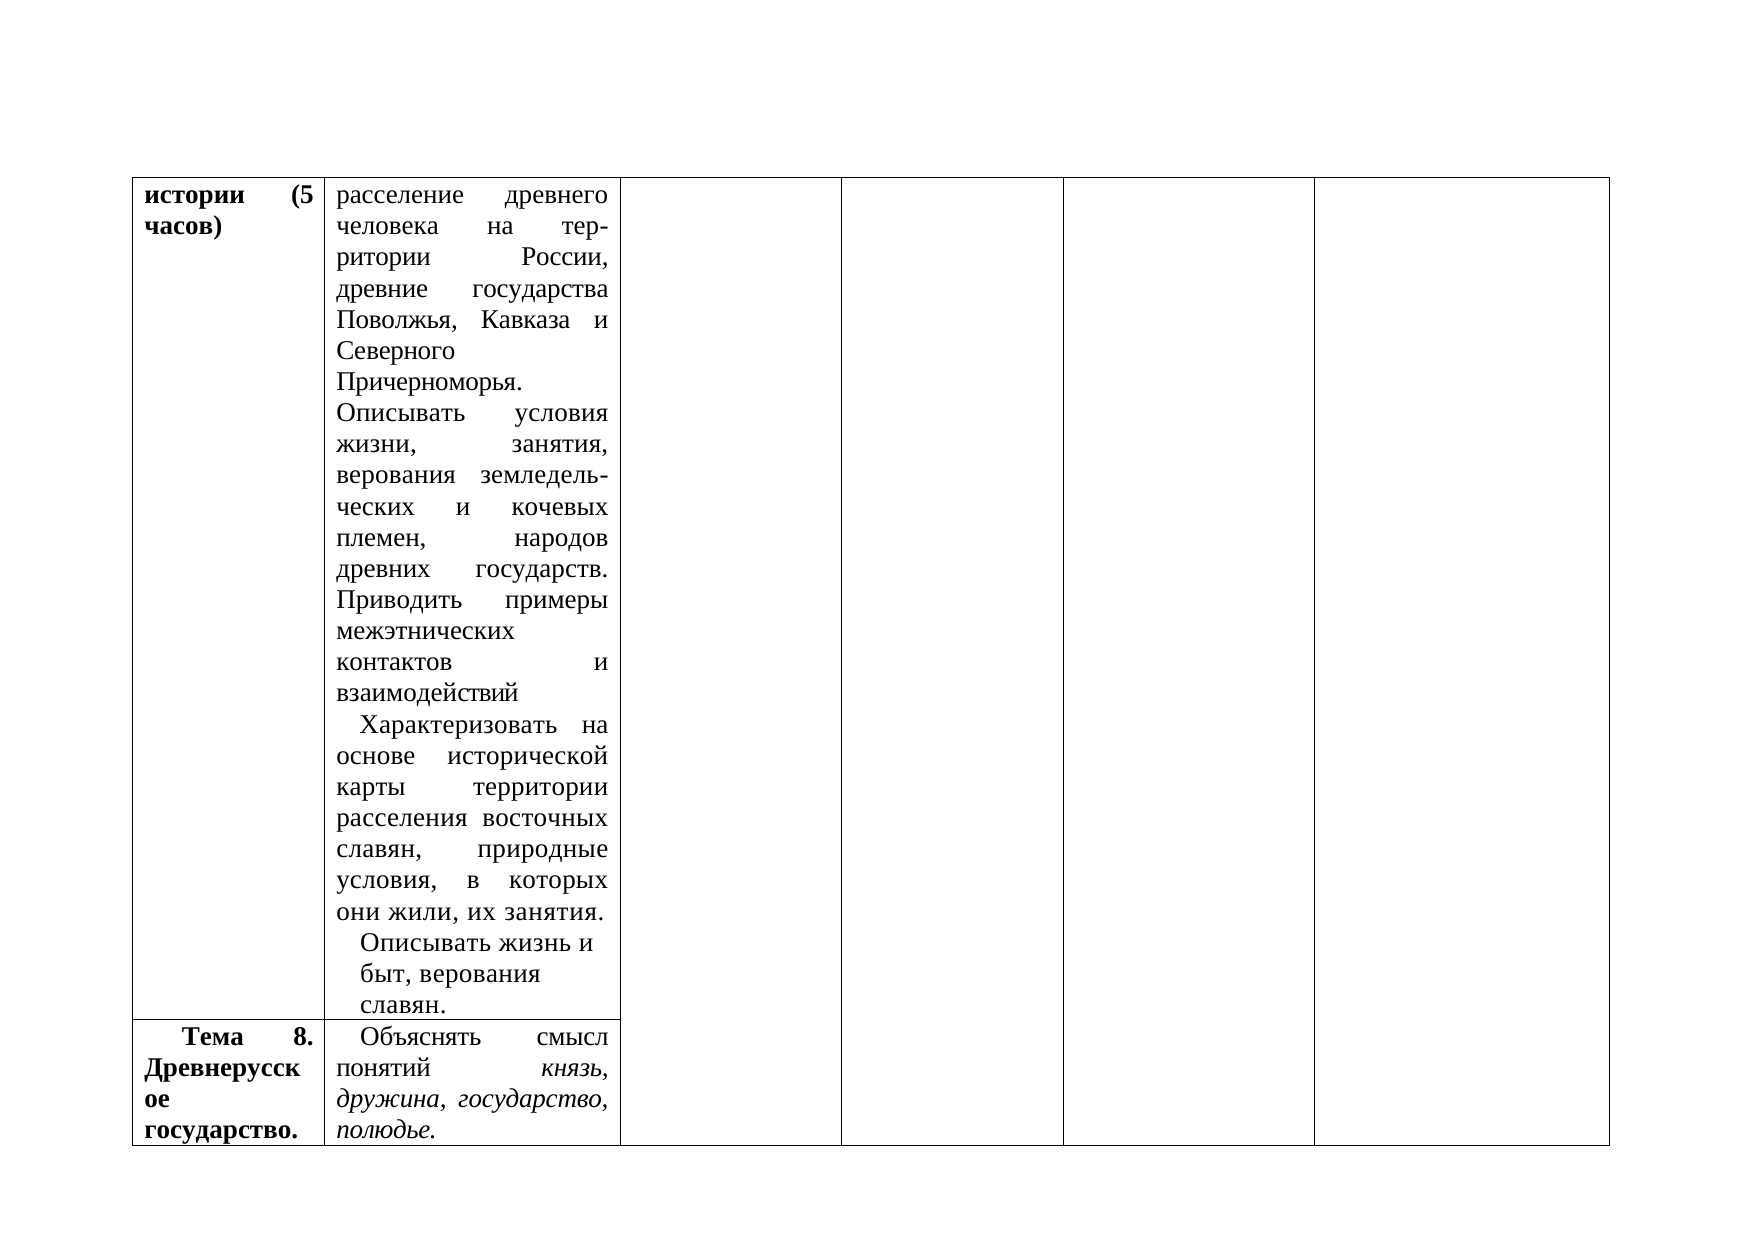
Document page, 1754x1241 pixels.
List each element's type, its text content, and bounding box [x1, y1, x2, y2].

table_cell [133, 1020, 324, 1145]
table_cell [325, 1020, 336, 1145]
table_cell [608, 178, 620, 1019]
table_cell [133, 178, 324, 1019]
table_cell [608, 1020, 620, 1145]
